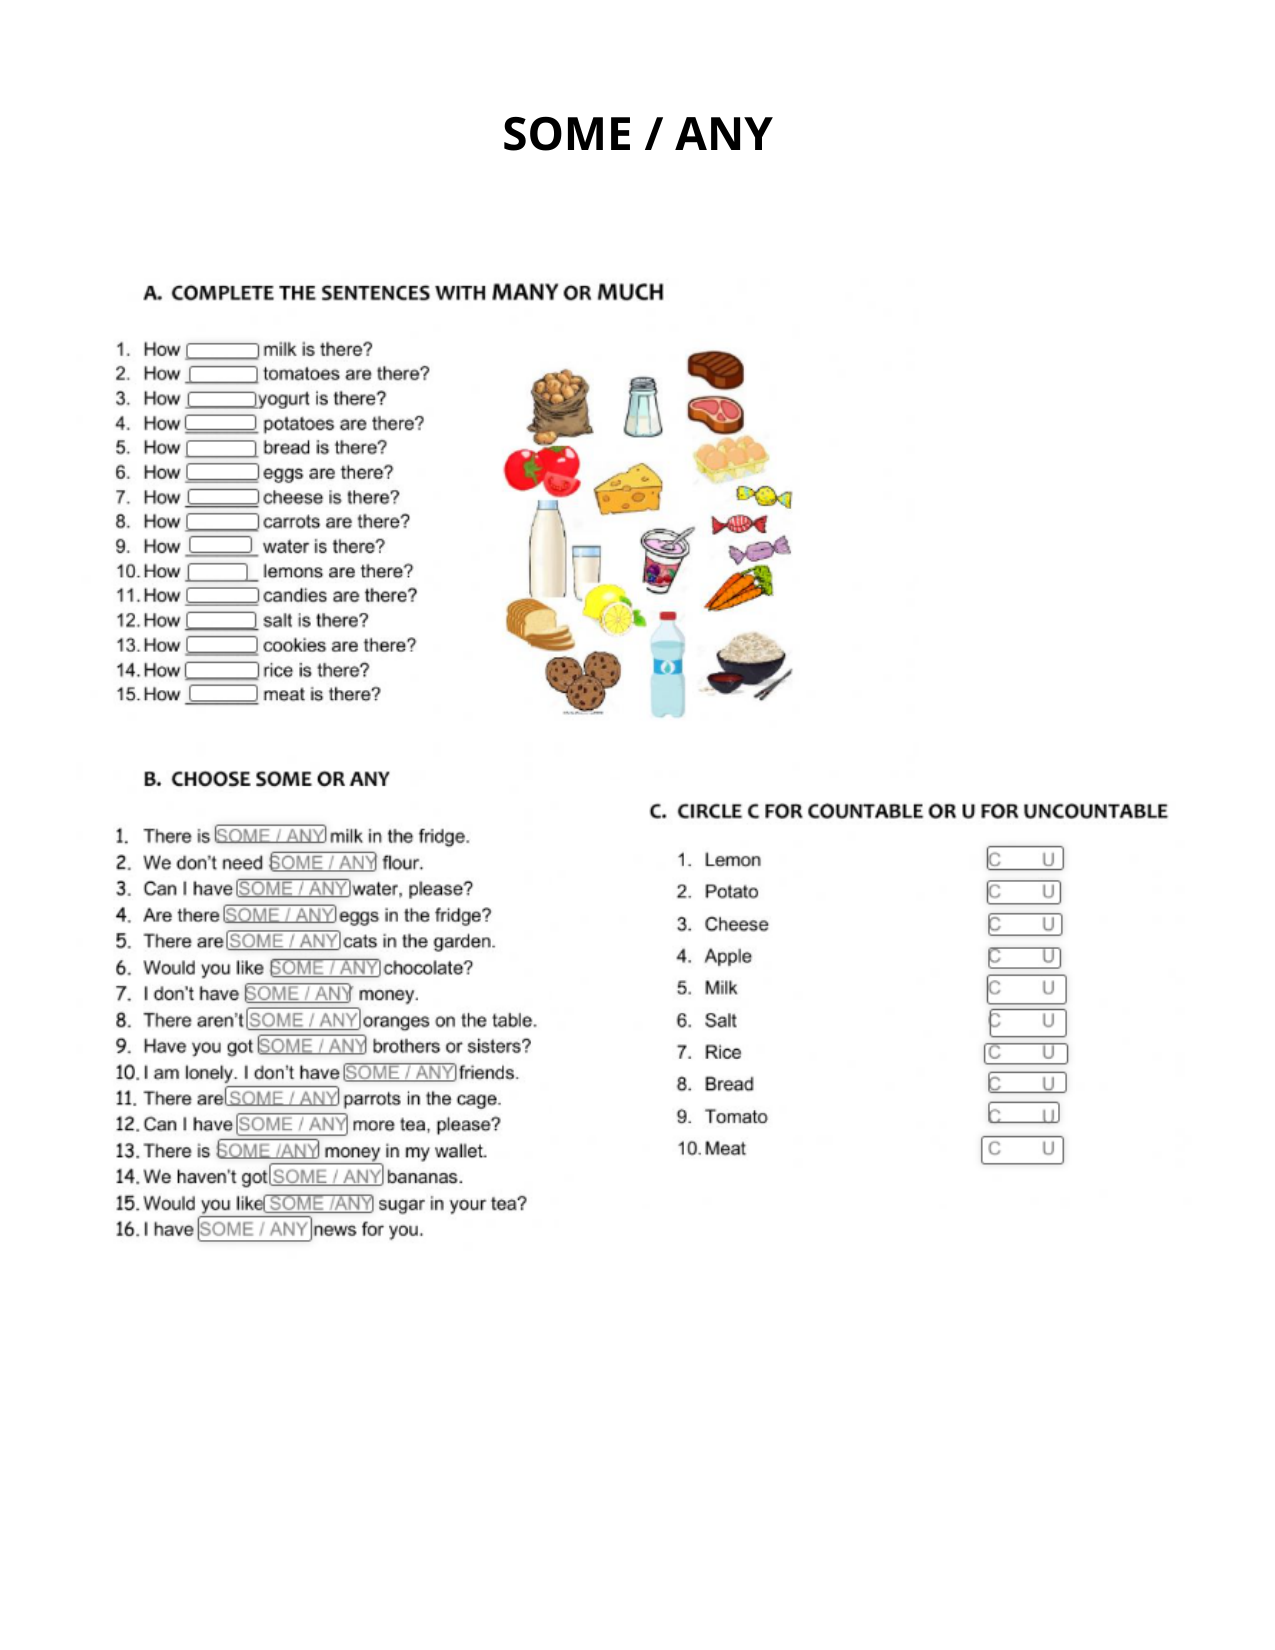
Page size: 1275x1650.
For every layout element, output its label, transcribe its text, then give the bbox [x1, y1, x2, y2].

text SOME / ANY [75, 102, 1200, 164]
picture [76, 269, 1200, 1259]
